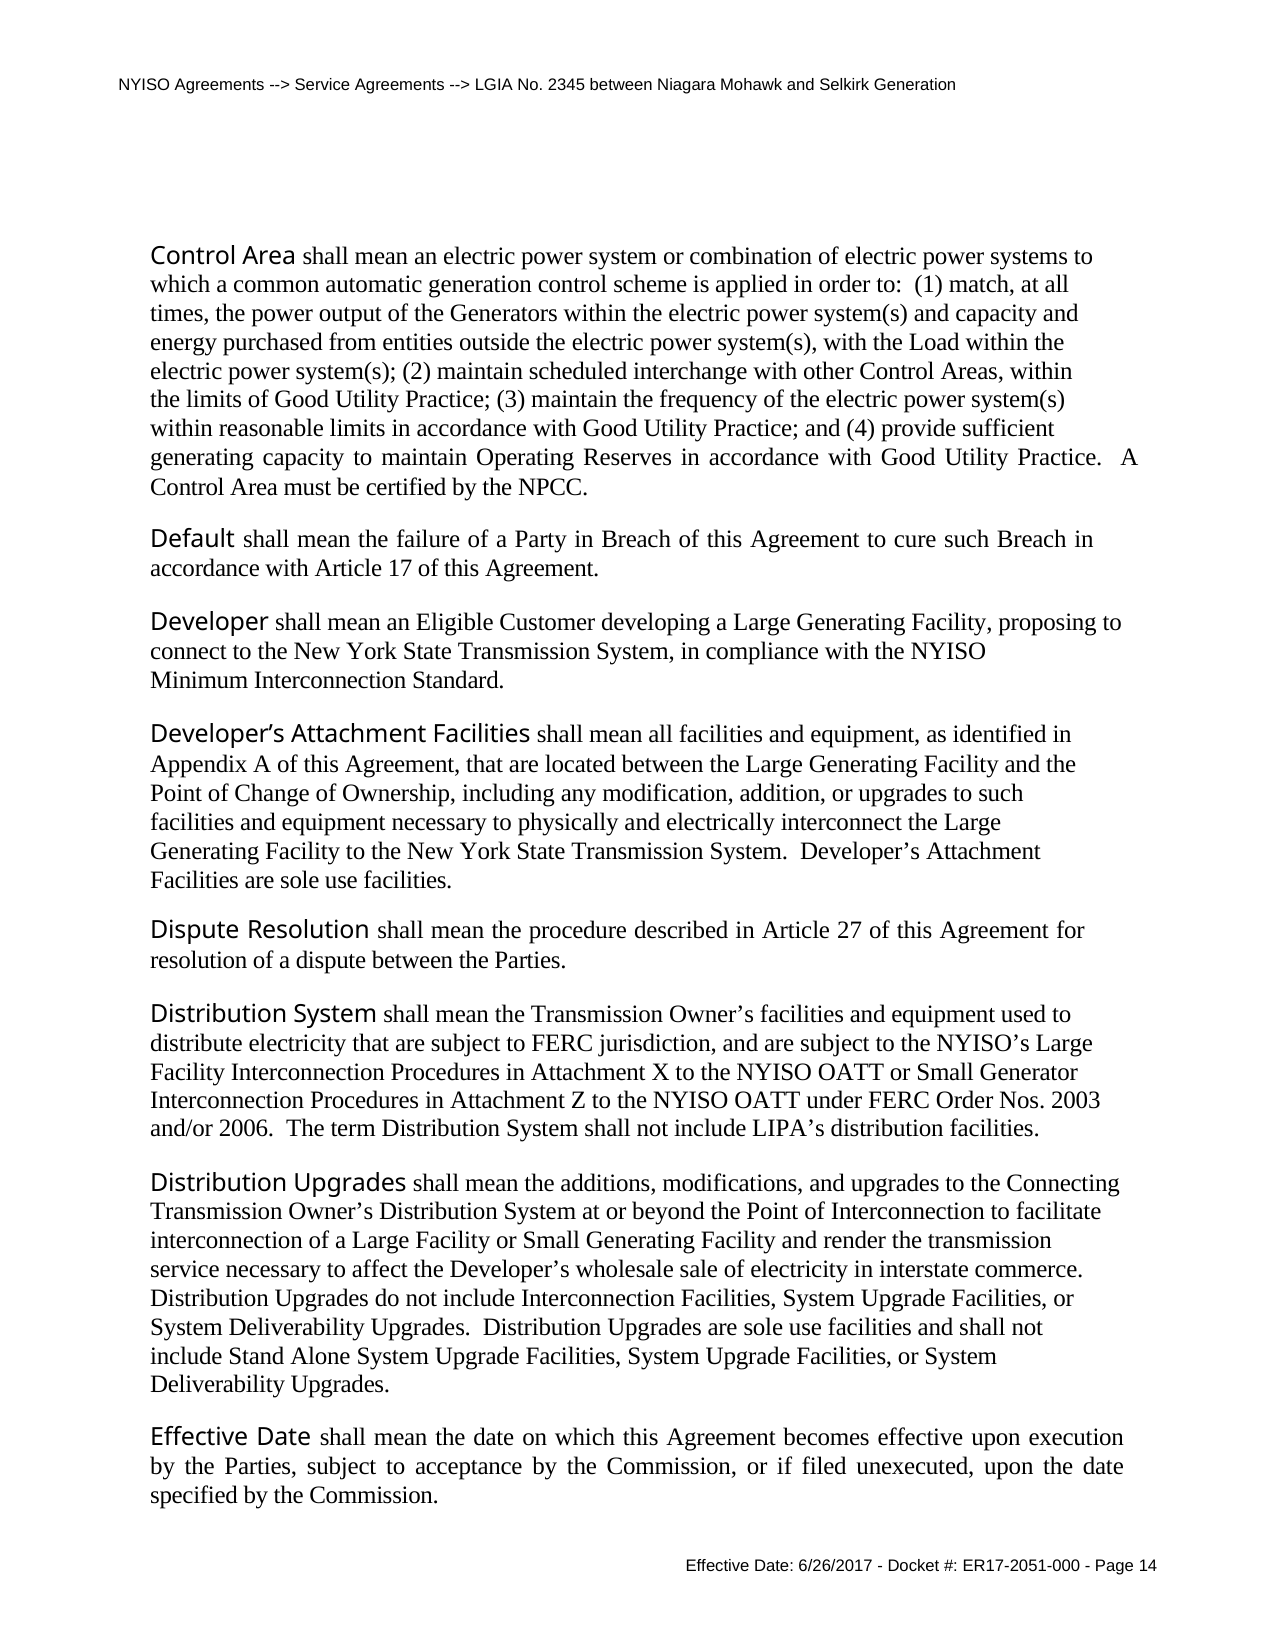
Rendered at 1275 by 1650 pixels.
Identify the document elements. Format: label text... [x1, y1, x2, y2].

text Default shall mean the failure of a Party in Breach of this Agreement to cure such Breach in accordance with Article 17 of this Agreement. [150, 524, 1094, 582]
text generating capacity to maintain Operating Reserves in accordance with Good Utility Practice. A Control Area must be certified by the NPCC. [150, 442, 1139, 501]
text Appendix A of this Agreement, that are located between the Large Generating Facility and the Point of Change of Ownership, including any modification, addition, or upgrades to such facilities and equipment necessary to physically and electrically interconnect the Large Generating Facility to the New York State Transmission System. Developer’s Attachment Facilities are sole use facilities. [150, 749, 1115, 894]
text Dispute Resolution shall mean the procedure described in Article 27 of this Agreement for resolution of a dispute between the Parties. [150, 916, 1086, 974]
text Developer shall mean an Eligible Customer developing a Large Generating Facility, proposing to connect to the New York State Transmission System, in compliance with the NYISO Minimum Interconnection Standard. [150, 607, 1123, 694]
text distribute electricity that are subject to FERC jurisdiction, and are subject to the NYISO’s Large Facility Interconnection Procedures in Attachment X to the NYISO OATT or Small Generator Interconnection Procedures in Attachment Z to the NYISO OATT under FERC Order Nos. 2003 and/or 2006. The term Distribution System shall not include LIPA’s distribution facilities. [150, 1029, 1138, 1142]
text Effective Date shall mean the date on which this Agreement becomes effective upon execution by the Parties, subject to acceptance by the Commission, or if filed unexecuted, upon the date specified by the Commission. [150, 1422, 1125, 1509]
text Distribution System shall mean the Transmission Owner’s facilities and equipment used to [150, 999, 1275, 1028]
text Control Area shall mean an electric power system or combination of electric power systems to which a common automatic generation control scheme is applied in order to: (1) match, at all times, the power output of the Generators within the electric power system(s) and capacity and energy purchased from entities outside the electric power system(s), with the Load within the electric power system(s); (2) maintain scheduled interchange with other Control Areas, within the limits of Good Utility Practice; (3) maintain the frequency of the electric power system(s) within reasonable limits in accordance with Good Utility Practice; and (4) provide sufficient [150, 241, 1126, 442]
text Distribution Upgrades shall mean the additions, modifications, and upgrades to the Connecting Transmission Owner’s Distribution System at or beyond the Point of Interconnection to facilitate interconnection of a Large Facility or Small Generating Facility and render the transmission service necessary to affect the Developer’s wholesale sale of electricity in interstate commerce. Distribution Upgrades do not include Interconnection Facilities, System Upgrade Facilities, or System Deliverability Upgrades. Distribution Upgrades are sole use facilities and shall not include Stand Alone System Upgrade Facilities, System Upgrade Facilities, or System Deliverability Upgrades. [150, 1168, 1141, 1399]
text Developer’s Attachment Facilities shall mean all facilities and equipment, as identified in [150, 720, 1275, 749]
